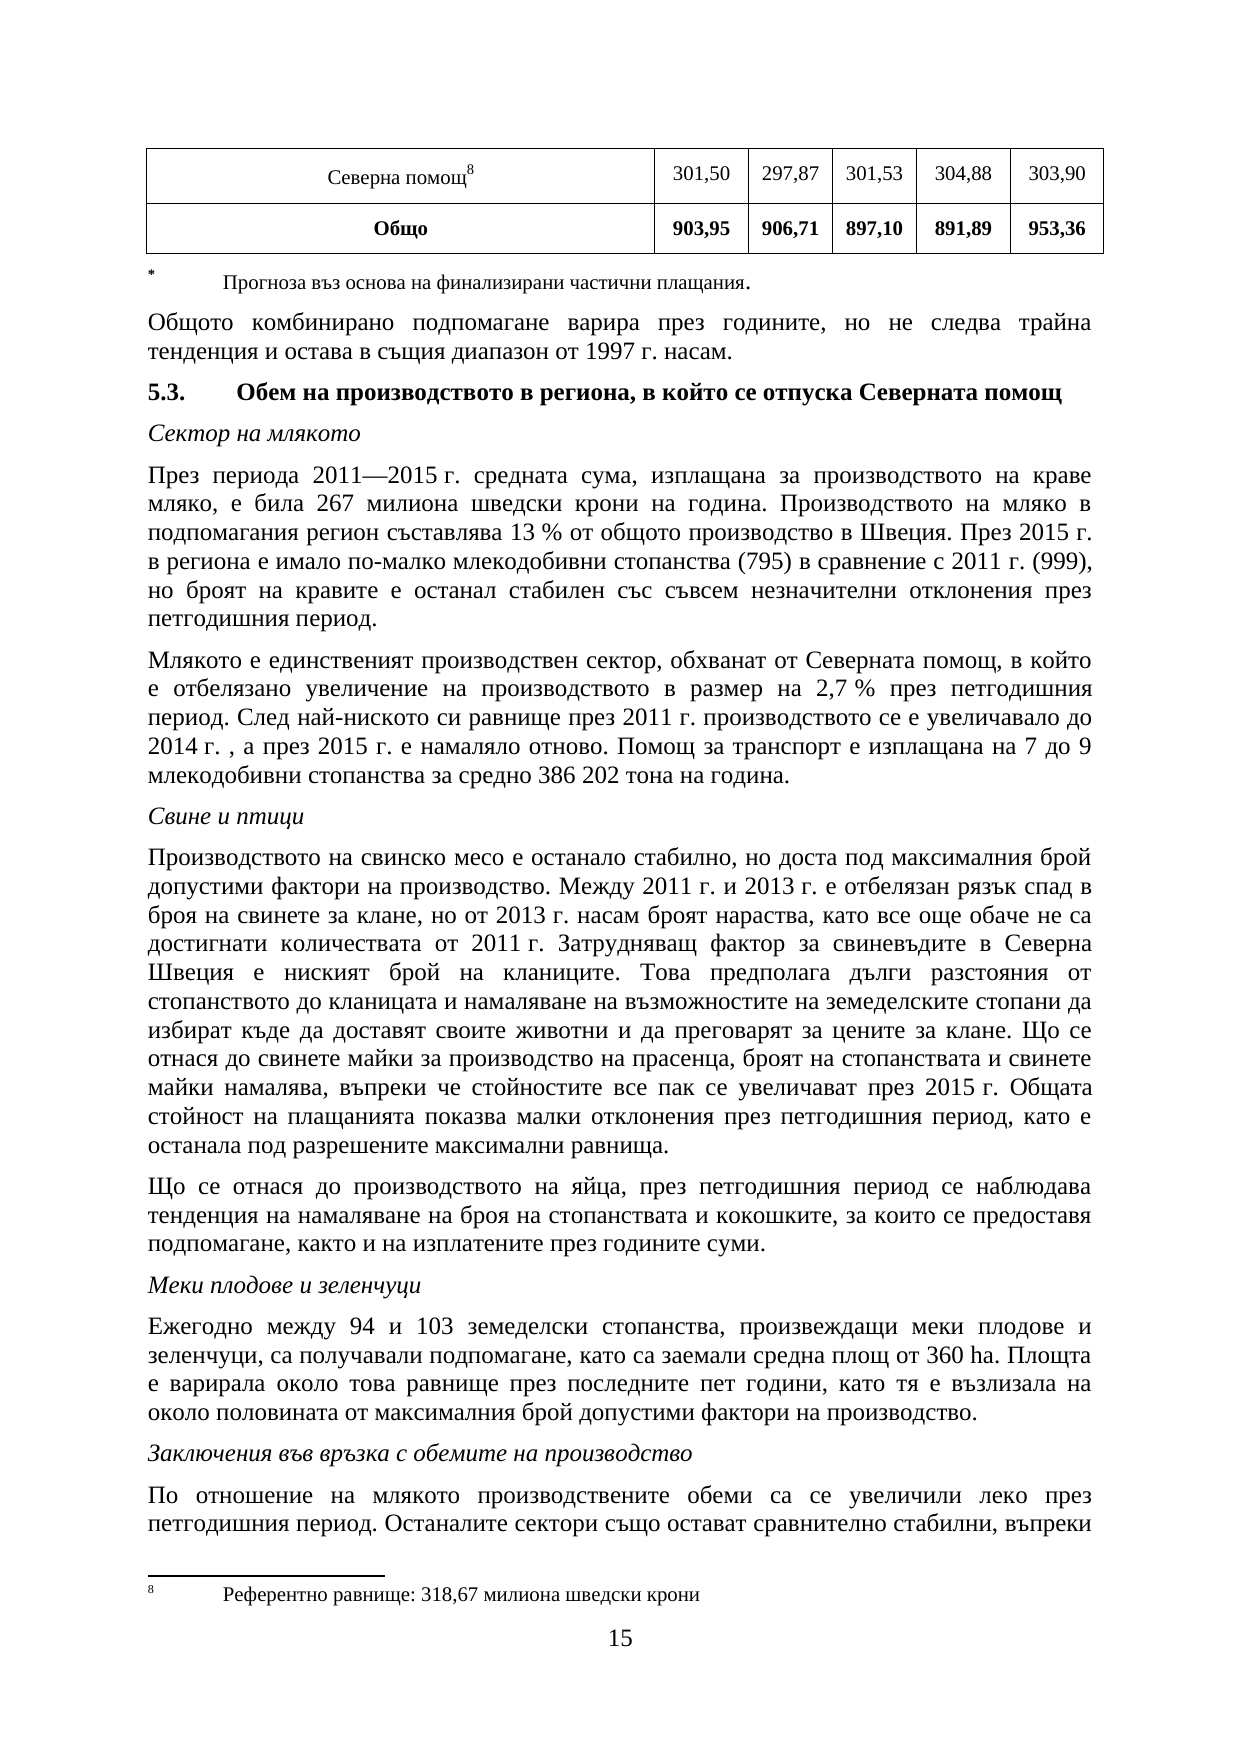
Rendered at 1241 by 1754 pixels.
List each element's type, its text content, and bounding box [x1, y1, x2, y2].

table_cell 297,87 [749, 149, 832, 202]
table_cell 303,90 [1011, 149, 1103, 202]
table_cell 304,88 [917, 149, 1010, 202]
text Млякото е единственият производствен сектор, обхванат от Северната помощ, в който е отбелязано увеличение на производството в размер на 2,7 % през петгодишния период. След най-ниското си равнище през 2011 г. производството се е увеличавало до 2014 г. , а през 2015 г. е намаляло отново. Помощ за транспорт е изплащана на 7 до 9 млекодобивни стопанства за средно 386 202 тона на година. [148, 645, 1093, 788]
text През периода 2011—2015 г. средната сума, изплащана за производството на краве мляко, е била 267 милиона шведски крони на година. Производството на мляко в подпомагания регион съставлява 13 % от общото производство в Швеция. През 2015 г. в региона е имало по-малко млекодобивни стопанства (795) в сравнение с 2011 г. (999), но броят на кравите е останал стабилен със съвсем незначителни отклонения през петгодишния период. [148, 460, 1093, 632]
text Сектор на млякото [148, 418, 1093, 447]
text Що се отнася до производството на яйца, през петгодишния период се наблюдава тенденция на намаляване на броя на стопанствата и кокошките, за които се предоставя подпомагане, както и на изплатените през годините суми. [148, 1171, 1093, 1257]
text Ежегодно между 94 и 103 земеделски стопанства, произвеждащи меки плодове и зеленчуци, са получавали подпомагане, като са заемали средна площ от 360 ha. Площта е варирала около това равнище през последните пет години, като тя е възлизала на около половината от максималния брой допустими фактори на производство. [148, 1311, 1093, 1426]
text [148, 1480, 1093, 1537]
table_cell 897,10 [833, 204, 916, 252]
text Производството на свинско месо е останало стабилно, но доста под максималния брой допустими фактори на производство. Между 2011 г. и 2013 г. е отбелязан рязък спад в броя на свинете за клане, но от 2013 г. насам броят нараства, като все още обаче не са достигнати количествата от 2011 г. Затрудняващ фактор за свиневъдите в Северна Швеция е ниският брой на кланиците. Това предполага дълги разстояния от стопанството до кланицата и намаляване на възможностите на земеделските стопани да избират къде да доставят своите животни и да преговарят за цените за клане. Що се отнася до свинете майки за производство на прасенца, броят на стопанствата и свинете майки намалява, въпреки че стойностите все пак се увеличават през 2015 г. Общата стойност на плащанията показва малки отклонения през петгодишния период, като е останала под разрешените максимални равнища. [148, 842, 1093, 1158]
table_cell Северна помощ [147, 149, 654, 202]
text * Прогноза въз основа на финализирани частични плащания. [148, 266, 1093, 295]
text Свине и птици [148, 801, 1093, 830]
table_cell 891,89 [917, 204, 1010, 252]
table_cell 301,53 [833, 149, 916, 202]
text Заключения във връзка с обемите на производство [148, 1438, 1093, 1467]
table_cell 953,36 [1011, 204, 1103, 252]
table_cell Общо [147, 204, 654, 252]
text Меки плодове и зеленчуци [148, 1270, 1093, 1298]
table_cell 906,71 [749, 204, 832, 252]
text 5.3. Обем на производството в региона, в който се отпуска Северната помощ [148, 377, 1093, 406]
table_cell 301,50 [655, 149, 748, 202]
text Общото комбинирано подпомагане варира през годините, но не следва трайна тенденция и остава в същия диапазон от 1997 г. насам. [148, 307, 1093, 365]
table_cell 903,95 [655, 204, 748, 252]
